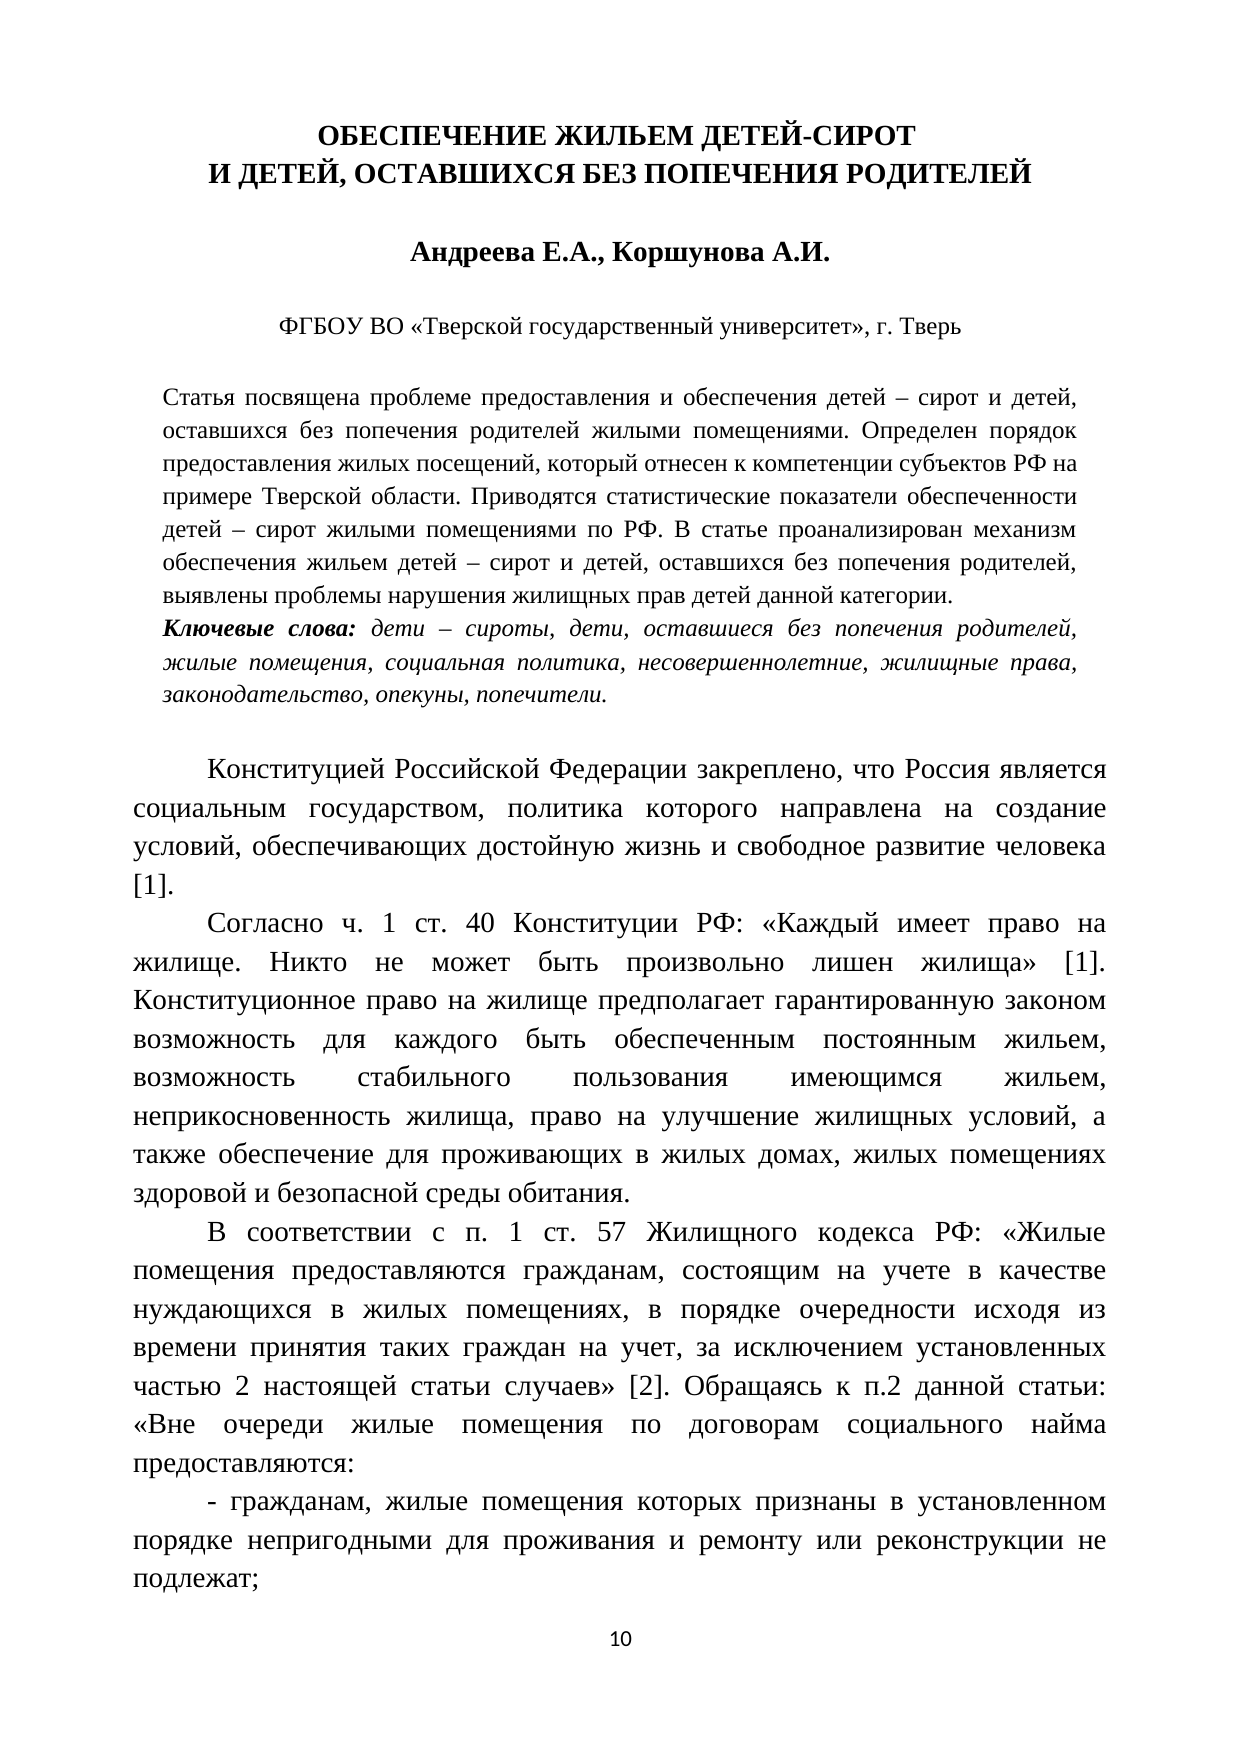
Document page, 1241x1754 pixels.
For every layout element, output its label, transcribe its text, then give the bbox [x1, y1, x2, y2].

text ОБЕСПЕЧЕНИЕ ЖИЛЬЕМ ДЕТЕЙ-СИРОТ И ДЕТЕЙ, ОСТАВШИХСЯ БЕЗ ПОПЕЧЕНИЯ РОДИТЕЛЕЙ [133, 118, 1107, 190]
text - гражданам, жилые помещения которых признаны в установленном порядке непригодными для проживания и ремонту или реконструкции не подлежат; [133, 1483, 1107, 1522]
text - гражданам, жилые помещения которых признаны в установленном порядке непригодными для проживания и ремонту или реконструкции не подлежат; [133, 1556, 1107, 1594]
text Андреева Е.А., Коршунова А.И. [133, 234, 1107, 267]
text Ключевые слова: дети – сироты, дети, оставшиеся без попечения родителей, жилые помещения, социальная политика, несовершеннолетние, жилищные права, законодательство, опекуны, попечители. [162, 613, 1078, 708]
text Статья посвящена проблеме предоставления и обеспечения детей – сирот и детей, оставшихся без попечения родителей жилыми помещениями. Определен порядок предоставления жилых посещений, который отнесен к компетенции субъектов РФ на примере Тверской области. Приводятся статистические показатели обеспеченности детей – сирот жилыми помещениями по РФ. В статье проанализирован механизм обеспечения жильем детей – сирот и детей, оставшихся без попечения родителей, выявлены проблемы нарушения жилищных прав детей данной категории. [162, 382, 1078, 609]
text В соответствии с п. 1 ст. 57 Жилищного кодекса РФ: «Жилые помещения предоставляются гражданам, состоящим на учете в качестве нуждающихся в жилых помещениях, в порядке очередности исходя из времени принятия таких граждан на учет, за исключением установленных частью 2 настоящей статьи случаев» [2]. Обращаясь к п.2 данной статьи: «Вне очереди жилые помещения по договорам социального найма предоставляются: [133, 1214, 1107, 1478]
text Согласно ч. 1 ст. 40 Конституции РФ: «Каждый имеет право на жилище. Никто не может быть произвольно лишен жилища» [1]. Конституционное право на жилище предполагает гарантированную законом возможность для каждого быть обеспеченным постоянным жильем, возможность стабильного пользования имеющимся жильем, неприкосновенность жилища, право на улучшение жилищных условий, а также обеспечение для проживающих в жилых домах, жилых помещениях здоровой и безопасной среды обитания. [133, 905, 1107, 1209]
text ФГБОУ ВО «Тверской государственный университет», г. Тверь [133, 311, 1107, 339]
text Конституцией Российской Федерации закреплено, что Россия является социальным государством, политика которого направлена на создание условий, обеспечивающих достойную жизнь и свободное развитие человека [1]. [133, 751, 1107, 900]
